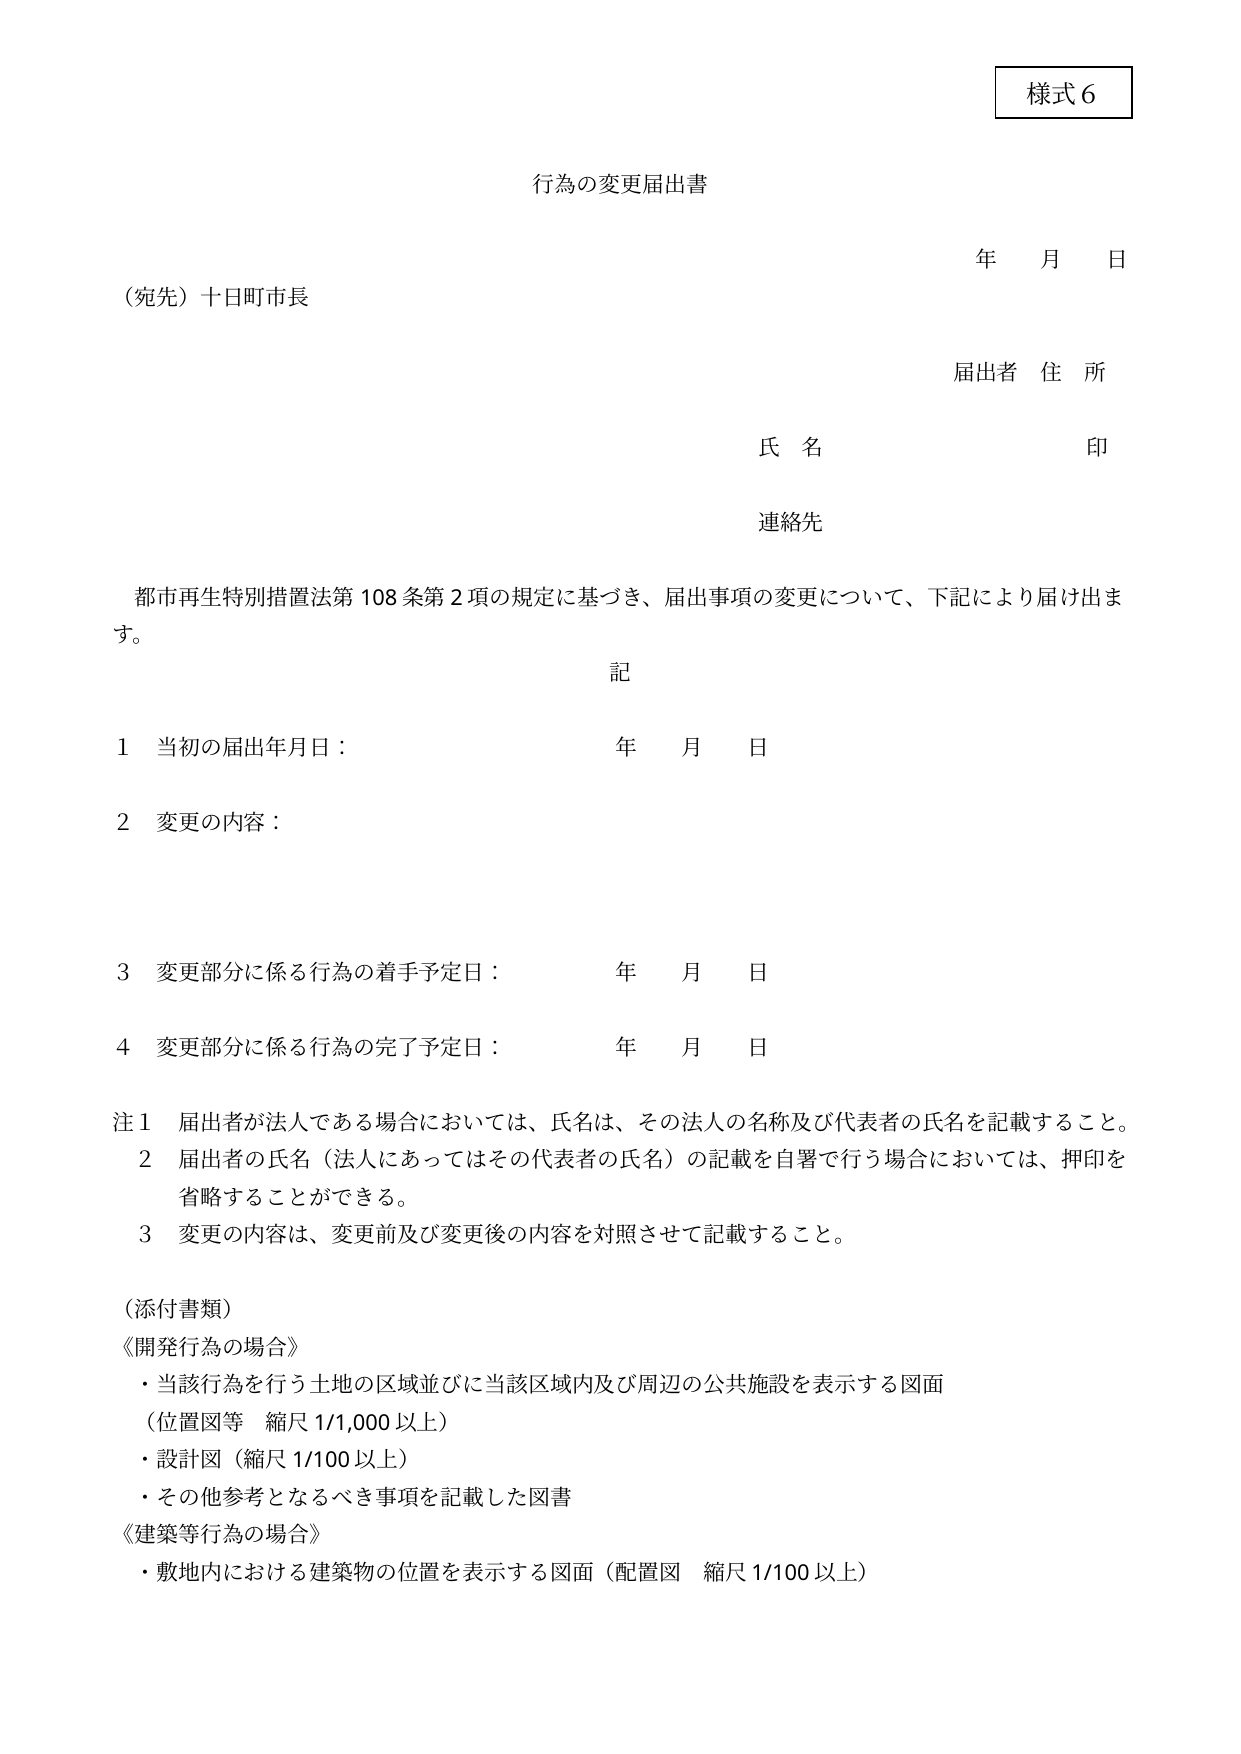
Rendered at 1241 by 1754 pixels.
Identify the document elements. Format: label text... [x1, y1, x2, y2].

text ３ 変更の内容は、変更前及び変更後の内容を対照させて記載すること。 [134, 1214, 1128, 1252]
text 《開発行為の場合》 [112, 1327, 1128, 1364]
text 注１ 届出者が法人である場合においては、氏名は、その法人の名称及び代表者の氏名を記載すること。 [112, 1102, 1128, 1139]
text ２ 届出者の氏名（法人にあってはその代表者の氏名）の記載を自署で行う場合においては、押印を省略することができる。 [134, 1139, 1128, 1214]
text 連絡先 [112, 502, 1131, 539]
text ・当該行為を行う土地の区域並びに当該区域内及び周辺の公共施設を表示する図面 [112, 1364, 1128, 1402]
subtitle 記 [112, 652, 1128, 689]
text （位置図等 縮尺1/1,000以上） [112, 1402, 1128, 1439]
text ・敷地内における建築物の位置を表示する図面（配置図 縮尺1/100以上） [112, 1552, 1128, 1589]
text ２ 変更の内容： [112, 802, 1128, 839]
text （添付書類） [112, 1289, 1128, 1327]
text 氏 名 印 [112, 427, 1131, 464]
text ・その他参考となるべき事項を記載した図書 [112, 1477, 1128, 1514]
text （宛先）十日町市長 [112, 277, 1128, 314]
text 行為の変更届出書 [112, 164, 1128, 202]
text 年 月 日 [112, 239, 1128, 277]
text 《建築等行為の場合》 [112, 1514, 1128, 1552]
text ３ 変更部分に係る行為の着手予定日： 年 月 日 [112, 952, 1128, 989]
text ４ 変更部分に係る行為の完了予定日： 年 月 日 [112, 1027, 1128, 1064]
text 届出者 住 所 [112, 352, 1106, 389]
text ・設計図（縮尺1/100以上） [112, 1439, 1128, 1477]
text 都市再生特別措置法第108条第2項の規定に基づき、届出事項の変更について、下記により届け出ます。 [112, 577, 1128, 652]
text １ 当初の届出年月日： 年 月 日 [112, 727, 1128, 764]
